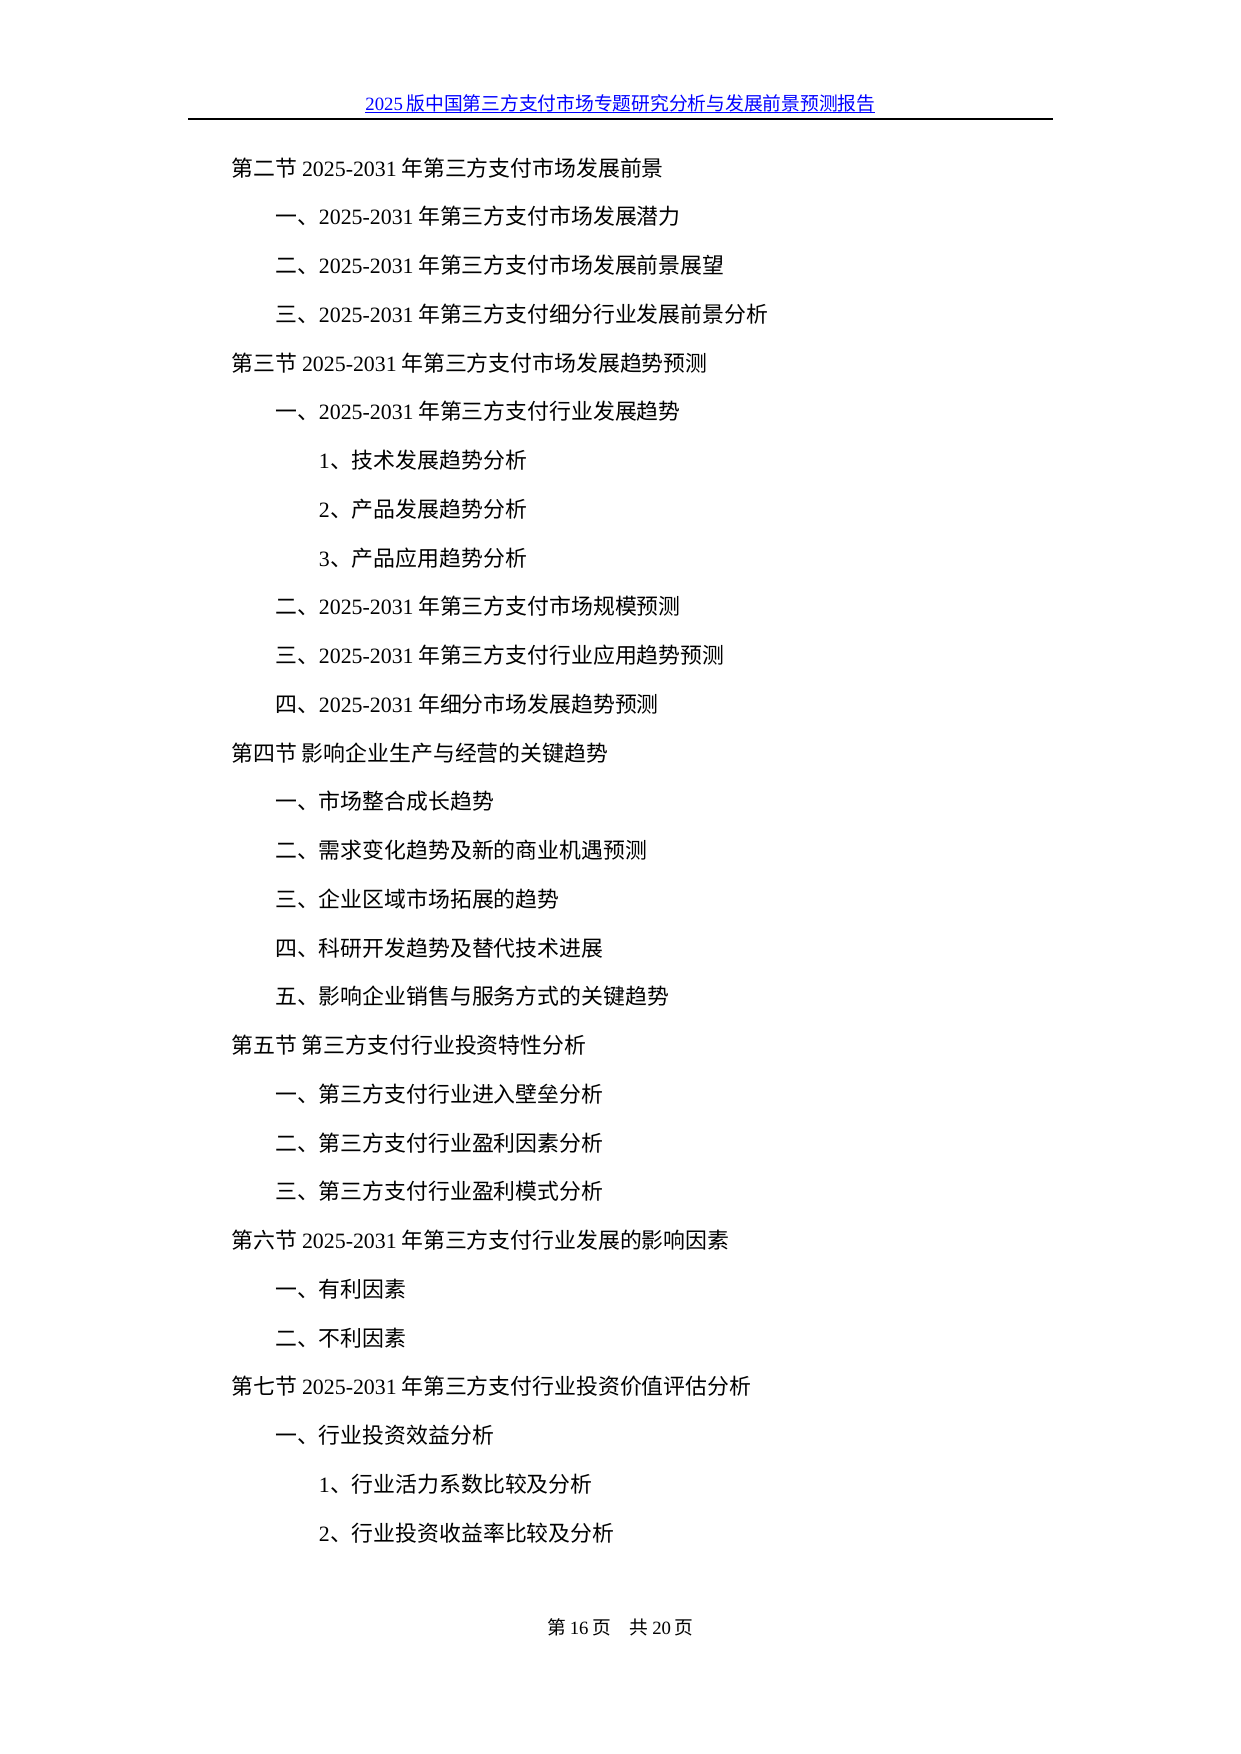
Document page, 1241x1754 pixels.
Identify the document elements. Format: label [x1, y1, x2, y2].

text [187, 150, 1053, 1548]
